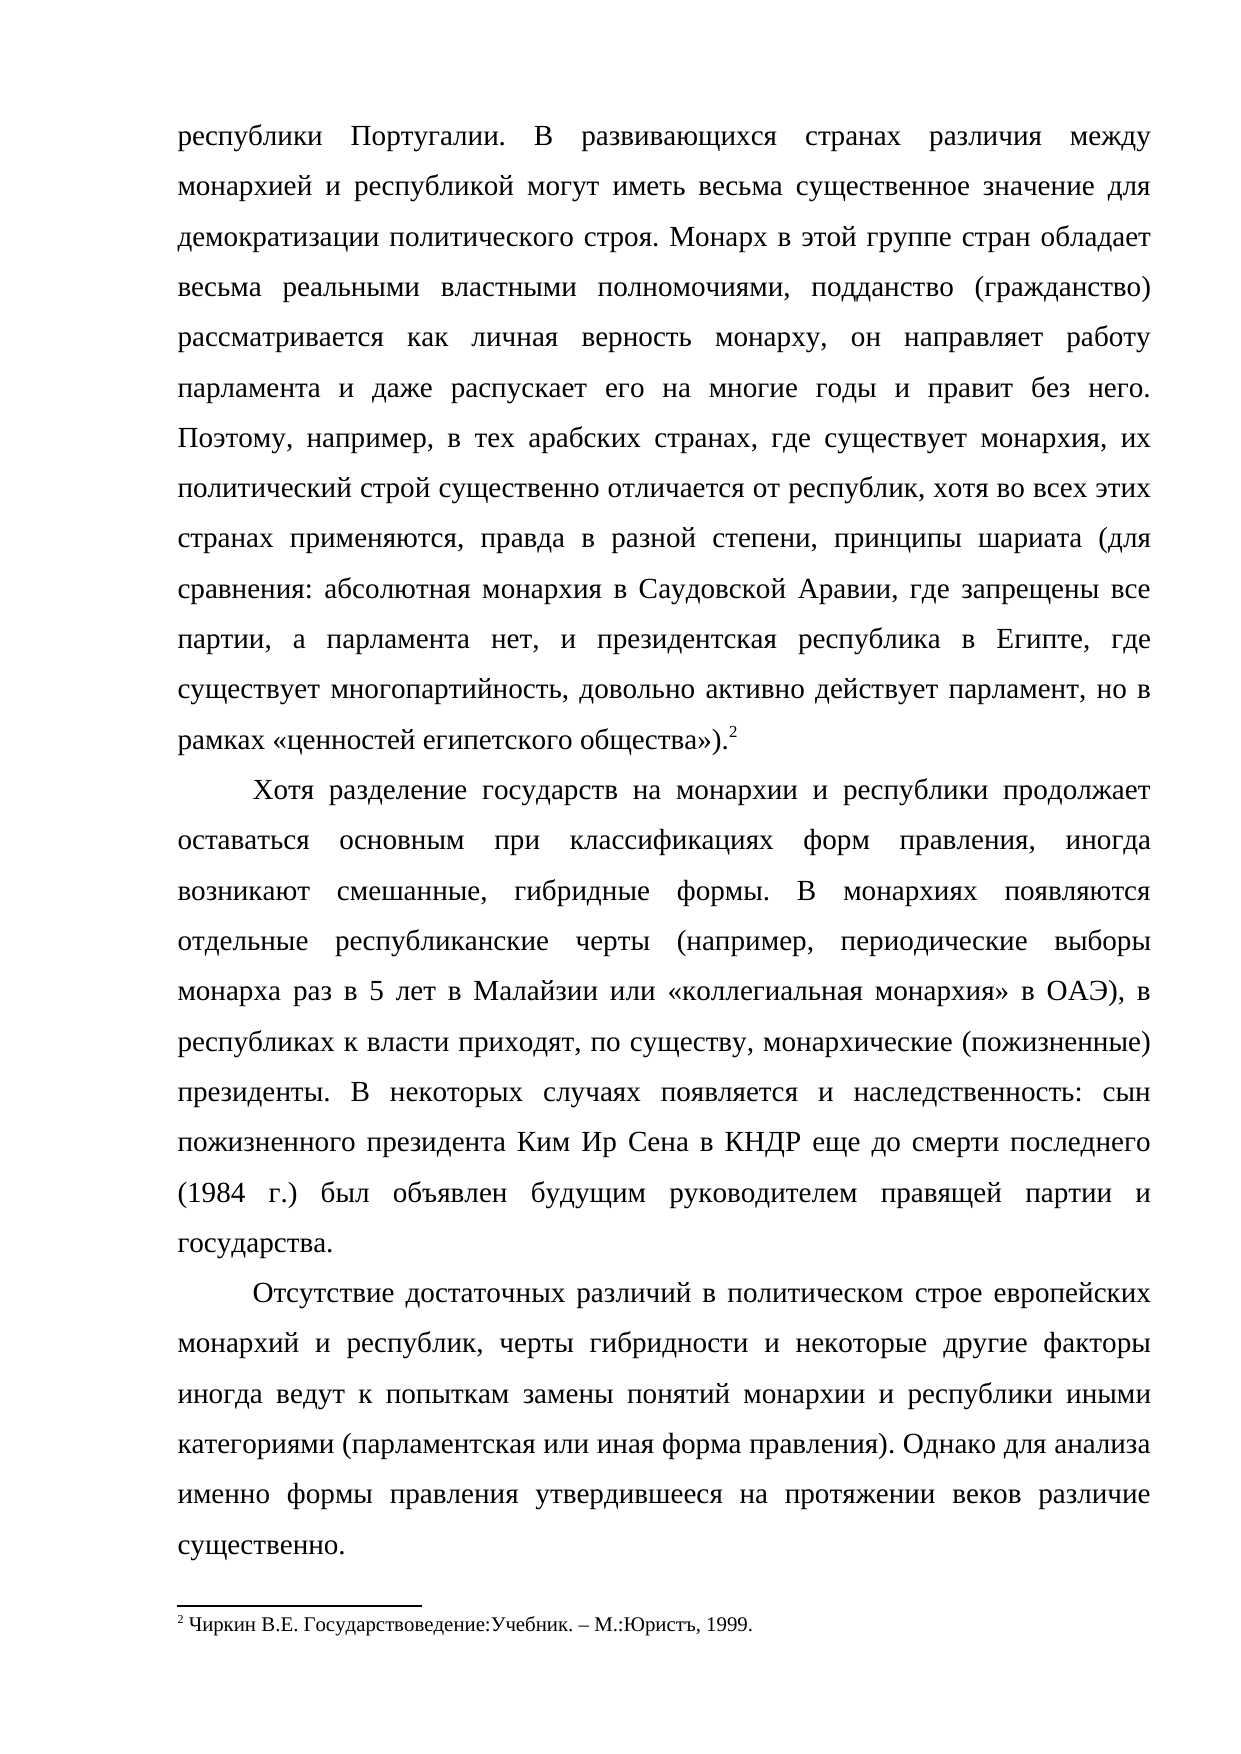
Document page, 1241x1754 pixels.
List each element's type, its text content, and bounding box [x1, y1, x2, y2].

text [177, 118, 1152, 755]
text Хотя разделение государств на монархии и республики продолжает оставаться основным при классификациях форм правления, иногда возникают смешанные, гибридные формы. В монархиях появляются отдельные республиканские черты (например, периодические выборы монарха раз в 5 лет в Малайзии или «коллегиальная монархия» в ОАЭ), в республиках к власти приходят, по существу, монархические (пожизненные) президенты. В некоторых случаях появляется и наследственность: сын пожизненного президента Ким Ир Сена в КНДР еще до смерти последнего (.) был объявлен будущим руководителем правящей партии и государства. [177, 772, 1152, 1258]
text Отсутствие достаточных различий в политическом строе европейских монархий и республик, черты гибридности и некоторые другие факторы иногда ведут к попыткам замены понятий монархии и республики иными категориями (парламентская или иная форма правления). Однако для анализа именно формы правления утвердившееся на протяжении веков различие существенно. [177, 1275, 1152, 1560]
